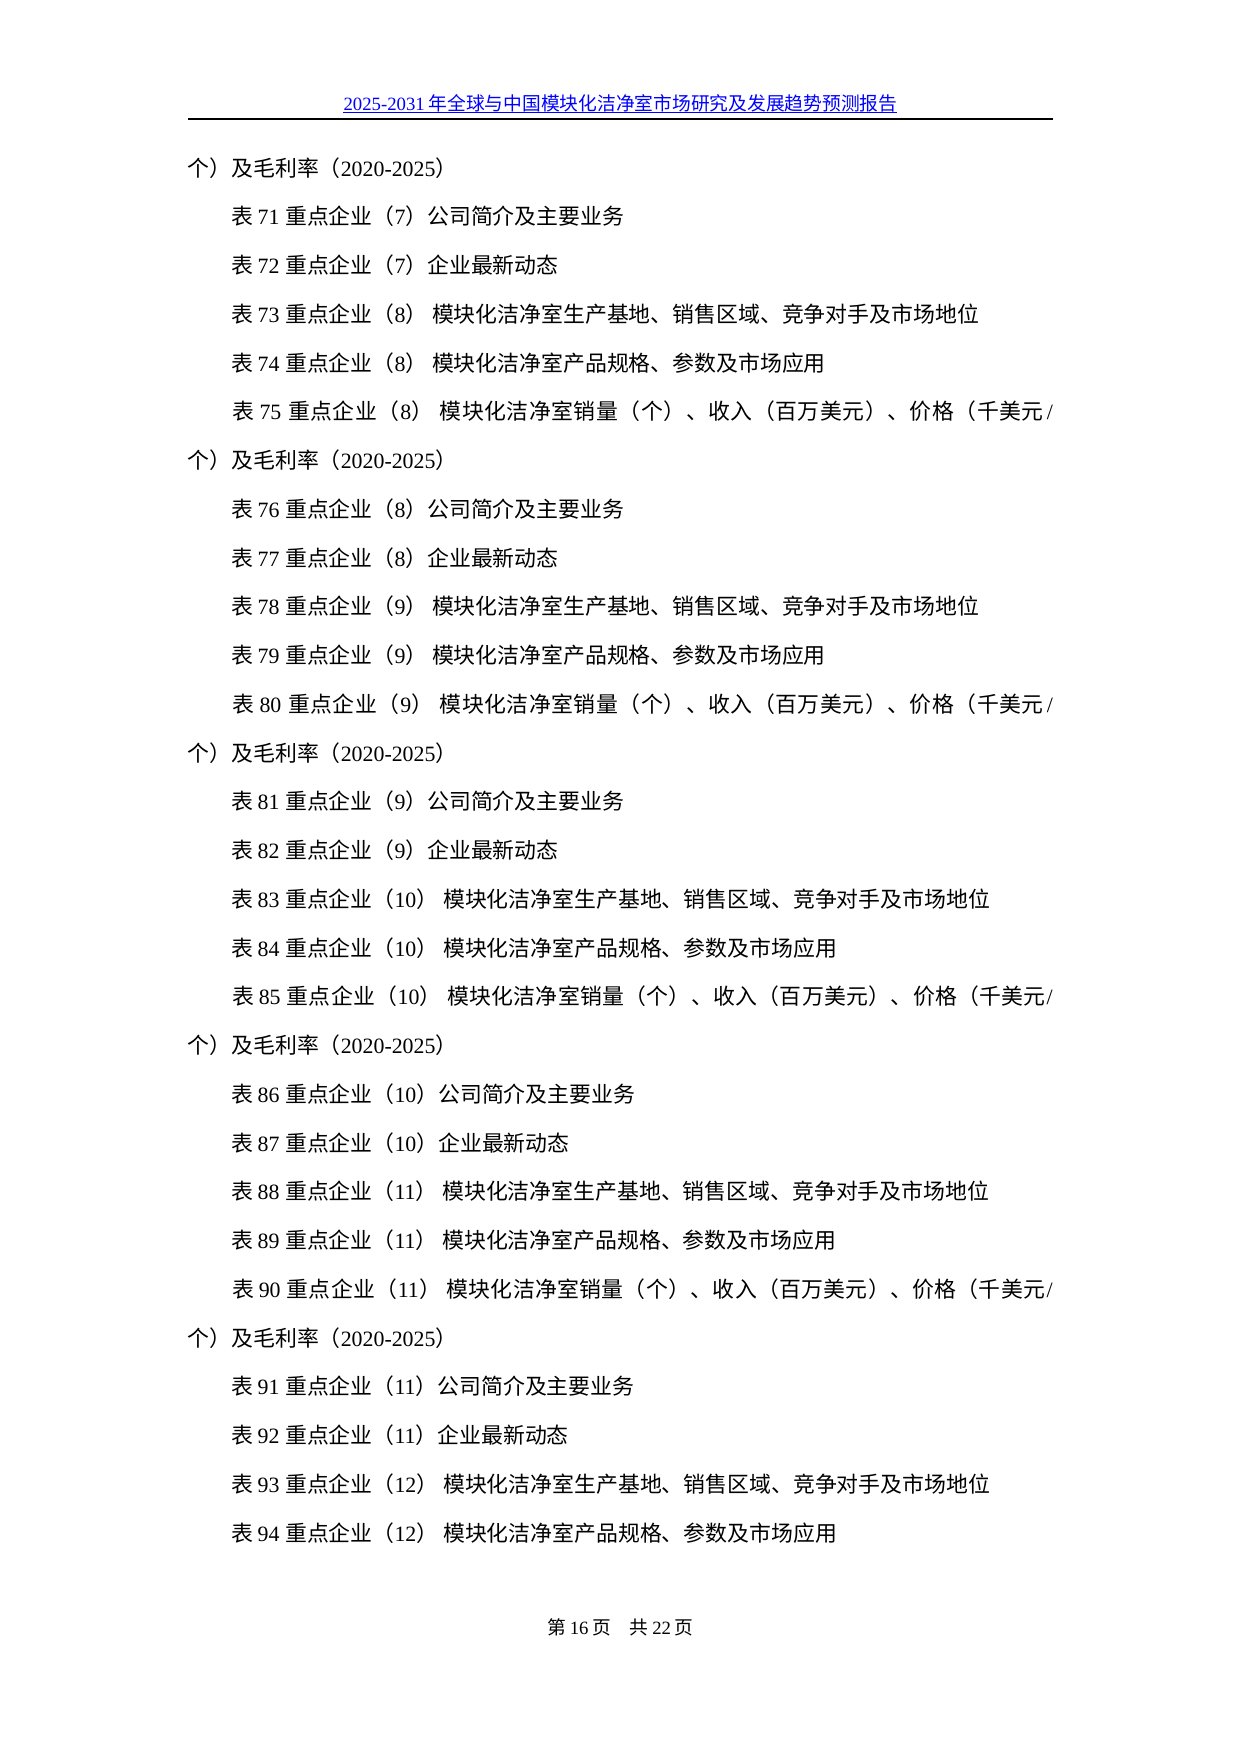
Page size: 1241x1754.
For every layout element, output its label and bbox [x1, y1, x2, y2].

text [187, 150, 1053, 1548]
